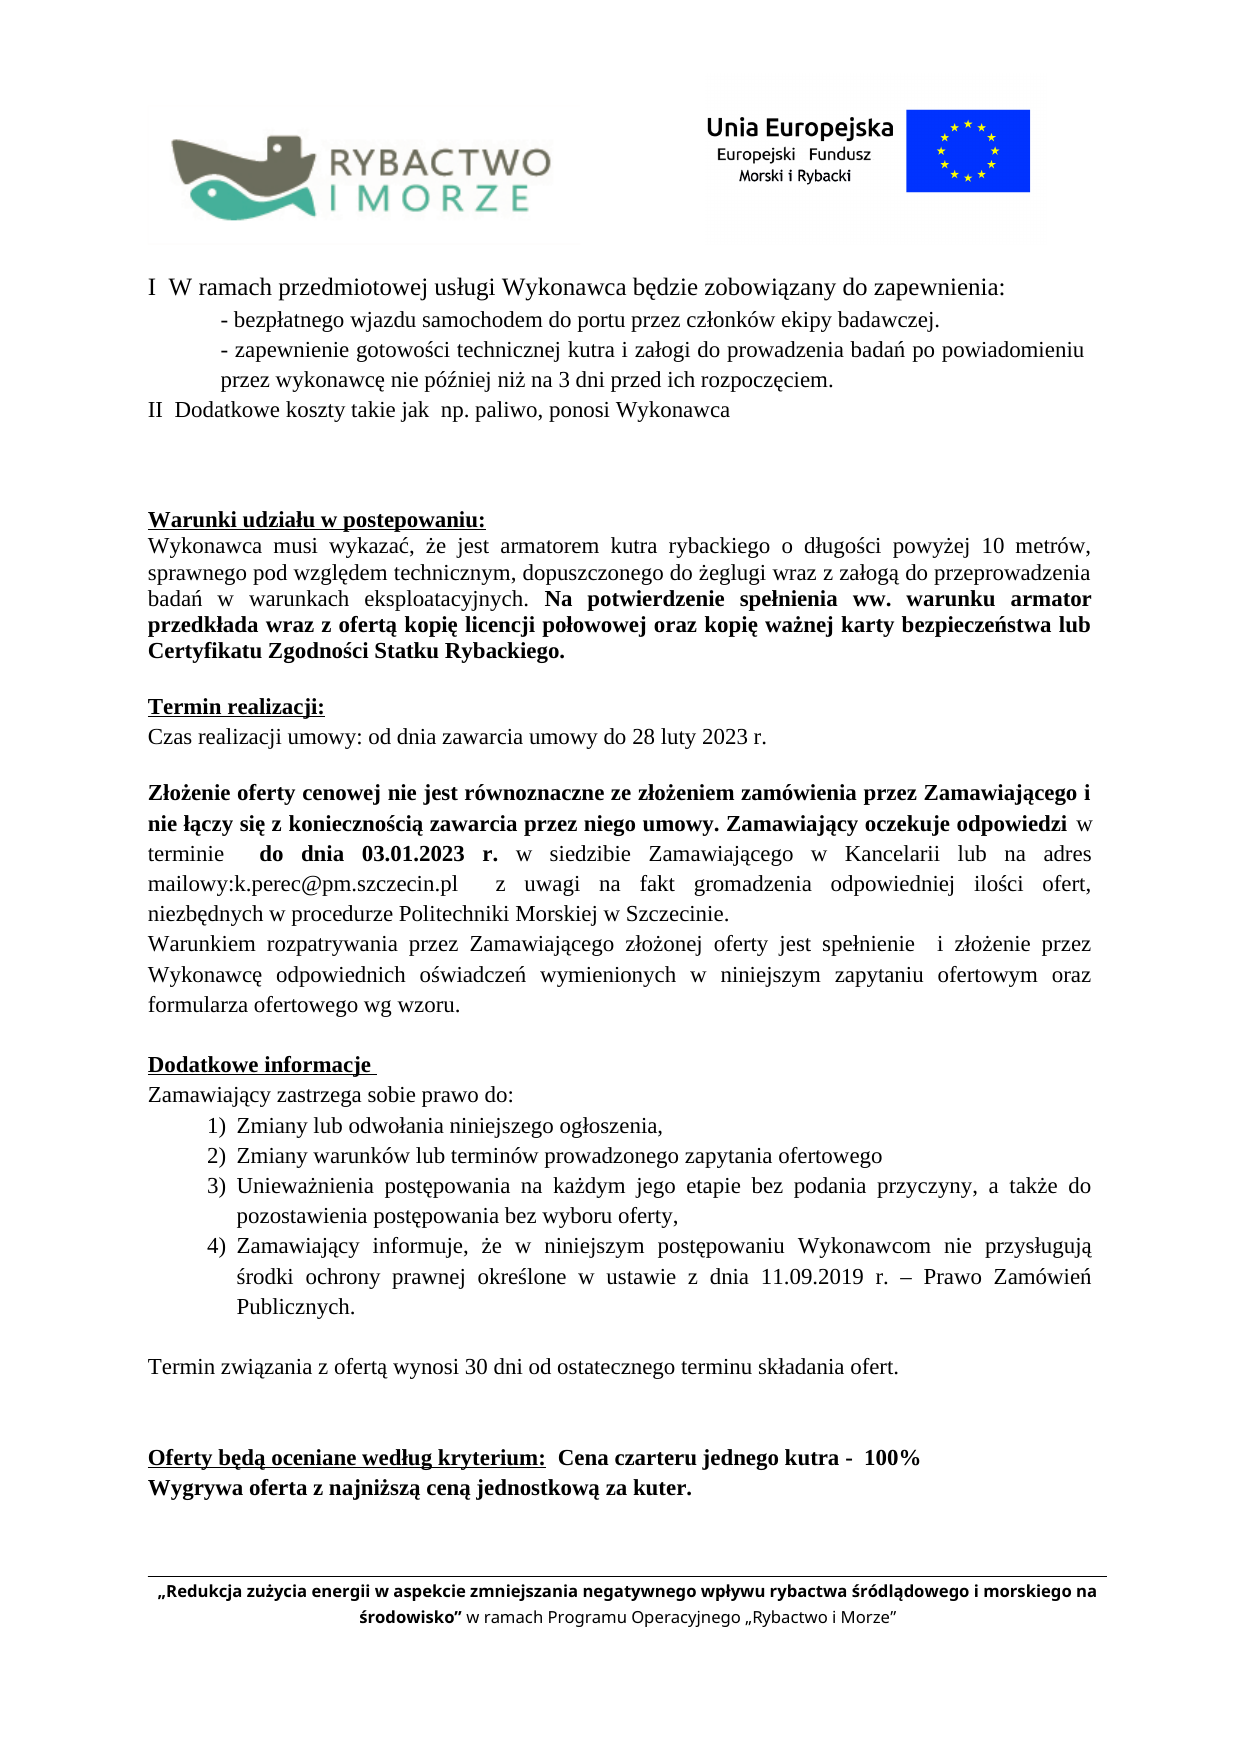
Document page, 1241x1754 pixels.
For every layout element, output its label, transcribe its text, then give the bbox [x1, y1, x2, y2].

list Unieważnienia postępowania na każdym jego etapie bez podania przyczyny, a także do pozostawienia postępowania bez wyboru oferty, [207, 1172, 1092, 1229]
text Termin związania z ofertą wynosi 30 dni od ostatecznego terminu składania ofert. [148, 1353, 1092, 1380]
text II Dodatkowe koszty takie jak np. paliwo, ponosi Wykonawca [148, 397, 1086, 423]
text Czas realizacji umowy: od dnia zawarcia umowy do 28 luty 2023 r. [148, 723, 1092, 749]
list Zmiany lub odwołania niniejszego ogłoszenia, [207, 1112, 1092, 1138]
list Zamawiający informuje, że w niniejszym postępowaniu Wykonawcom nie przysługują środki ochrony prawnej określone w ustawie z dnia 11.09.2019 r. – Prawo Zamówień Publicznych. [207, 1233, 1092, 1319]
text - zapewnienie gotowości technicznej kutra i załogi do prowadzenia badań po powiadomieniu przez wykonawcę nie później niż na 3 dni przed ich rozpoczęciem. [220, 336, 1086, 393]
picture [704, 73, 1047, 245]
text I W ramach przedmiotowej usługi Wykonawca będzie zobowiązany do zapewnienia: [148, 272, 1092, 301]
picture [147, 105, 581, 245]
text Wykonawca musi wykazać, że jest armatorem kutra rybackiego o długości powyżej 10 metrów, sprawnego pod względem technicznym, dopuszczonego do żeglugi wraz z załogą do przeprowadzenia badań w warunkach eksploatacyjnych. Na potwierdzenie spełnienia ww. warunku armator przedkłada wraz z ofertą kopię licencji połowowej oraz kopię ważnej karty bezpieczeństwa lub Certyfikatu Zgodności Statku Rybackiego. [148, 532, 1092, 664]
text Oferty będą oceniane według kryterium: Cena czarteru jednego kutra - 100% [148, 1444, 1092, 1470]
list - bezpłatnego wjazdu samochodem do portu przez członków ekipy badawczej. [220, 306, 1085, 332]
text Warunkiem rozpatrywania przez Zamawiającego złożonej oferty jest spełnienie i złożenie przez Wykonawcę odpowiednich oświadczeń wymienionych w niniejszym zapytaniu ofertowym oraz formularza ofertowego wg wzoru. [148, 931, 1092, 1017]
text Dodatkowe informacje [148, 1051, 1092, 1078]
text Termin realizacji: [148, 693, 1092, 719]
text Zamawiający zastrzega sobie prawo do: [148, 1082, 1092, 1108]
text Złożenie oferty cenowej nie jest równoznaczne ze złożeniem zamówienia przez Zamawiającego i nie łączy się z koniecznością zawarcia przez niego umowy. Zamawiający oczekuje odpowiedzi w terminie do dnia 03.01.2023 r. w siedzibie Zamawiającego w Kancelarii lub na adres mailowy:k.perec@pm.szczecin.pl z uwagi na fakt gromadzenia odpowiedniej ilości ofert, niezbędnych w procedurze Politechniki Morskiej w Szczecinie. [148, 779, 1092, 927]
list Zmiany warunków lub terminów prowadzonego zapytania ofertowego [207, 1142, 1092, 1168]
text Wygrywa oferta z najniższą ceną jednostkową za kuter. [148, 1474, 1092, 1501]
text Warunki udziału w postepowaniu: [148, 506, 1092, 532]
